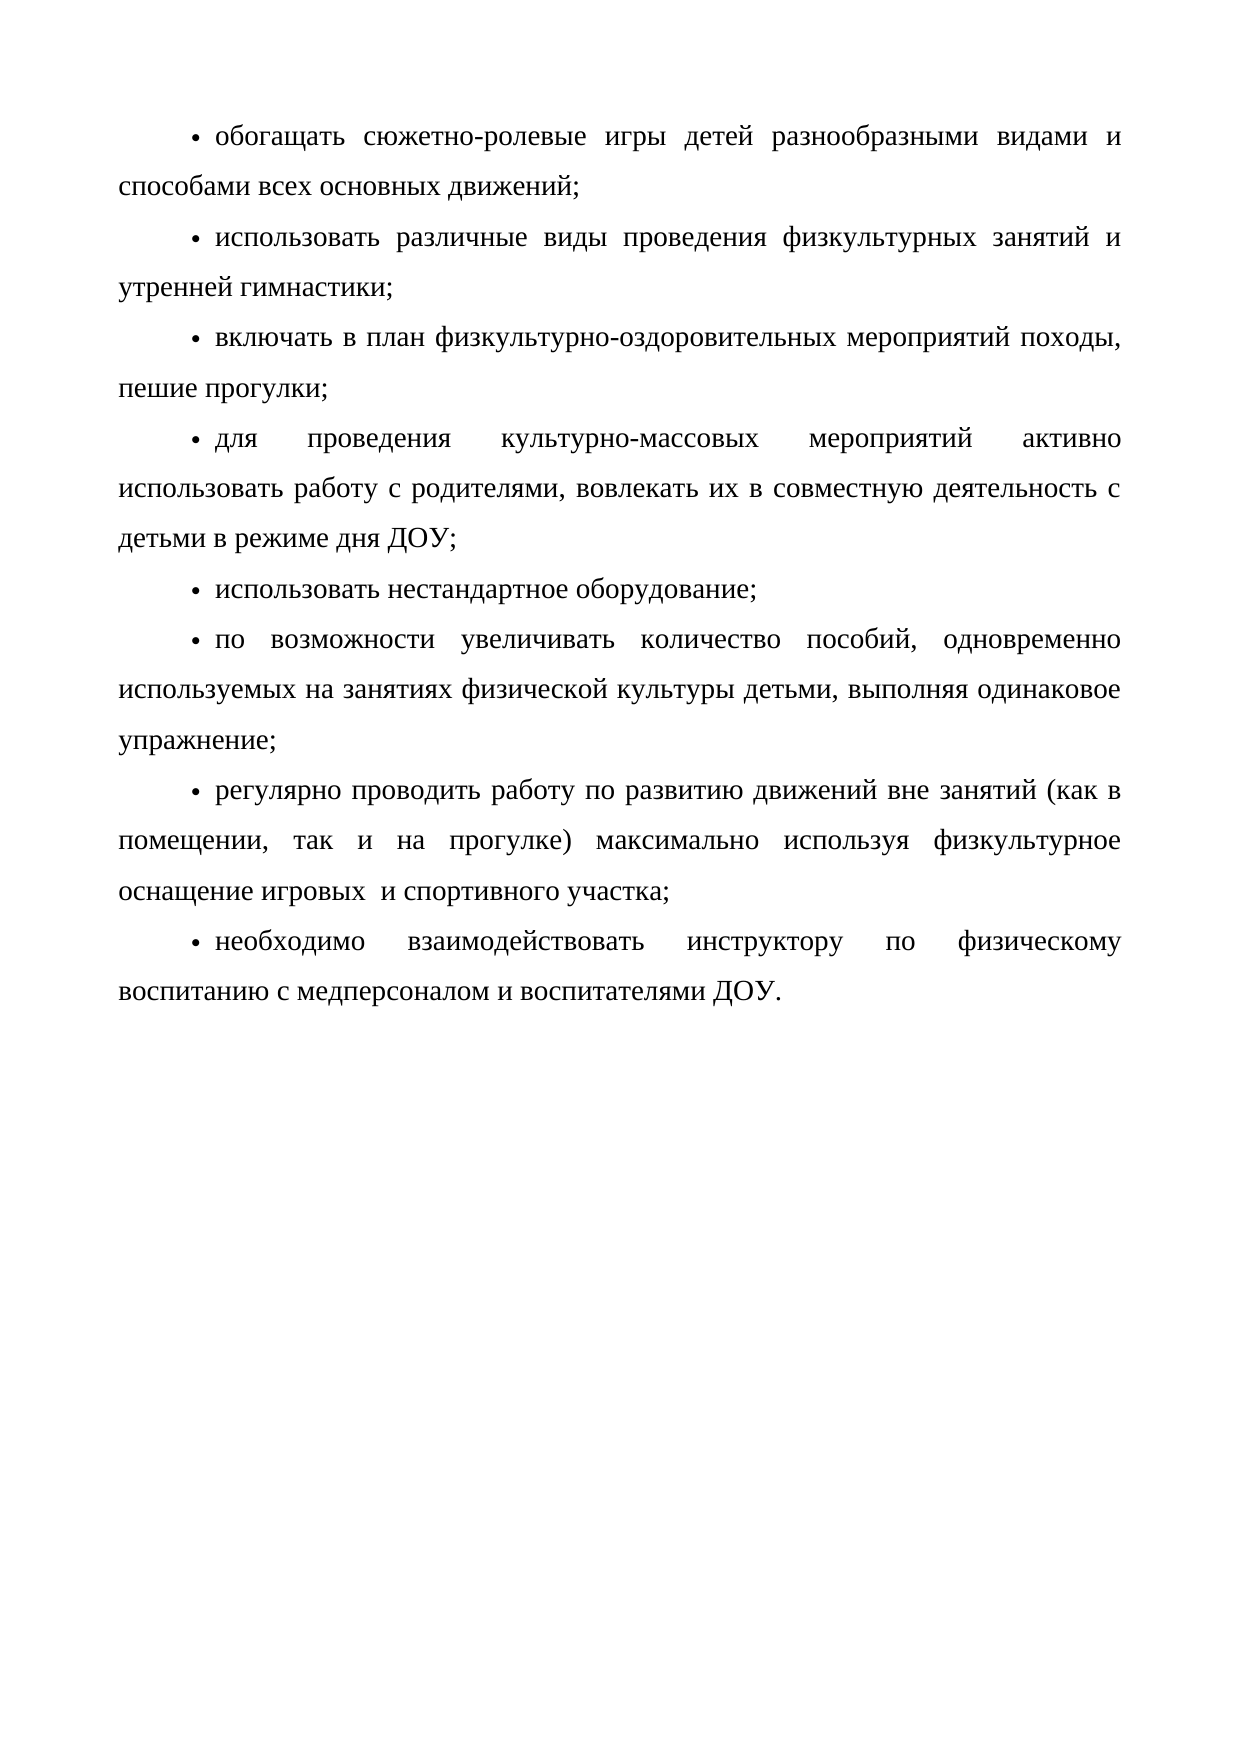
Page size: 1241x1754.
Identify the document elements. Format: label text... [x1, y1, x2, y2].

list необходимо взаимодействовать инструктору по физическому воспитанию с медперсоналом и воспитателями ДОУ. [118, 923, 1122, 1007]
list обогащать сюжетно-ролевые игры детей разнообразными видами и способами всех основных движений; [118, 118, 1122, 202]
list использовать нестандартное оборудование; [118, 571, 1122, 604]
list включать в план физкультурно-оздоровительных мероприятий походы, пешие прогулки; [118, 319, 1122, 403]
list регулярно проводить работу по развитию движений вне занятий (как в помещении, так и на прогулке) максимально используя физкультурное оснащение игровых и спортивного участка; [118, 772, 1122, 906]
list по возможности увеличивать количество пособий, одновременно используемых на занятиях физической культуры детьми, выполняя одинаковое упражнение; [118, 621, 1122, 755]
list для проведения культурно-массовых мероприятий активно использовать работу с родителями, вовлекать их в совместную деятельность с детьми в режиме дня ДОУ; [118, 420, 1122, 554]
list использовать различные виды проведения физкультурных занятий и утренней гимнастики; [118, 219, 1122, 303]
